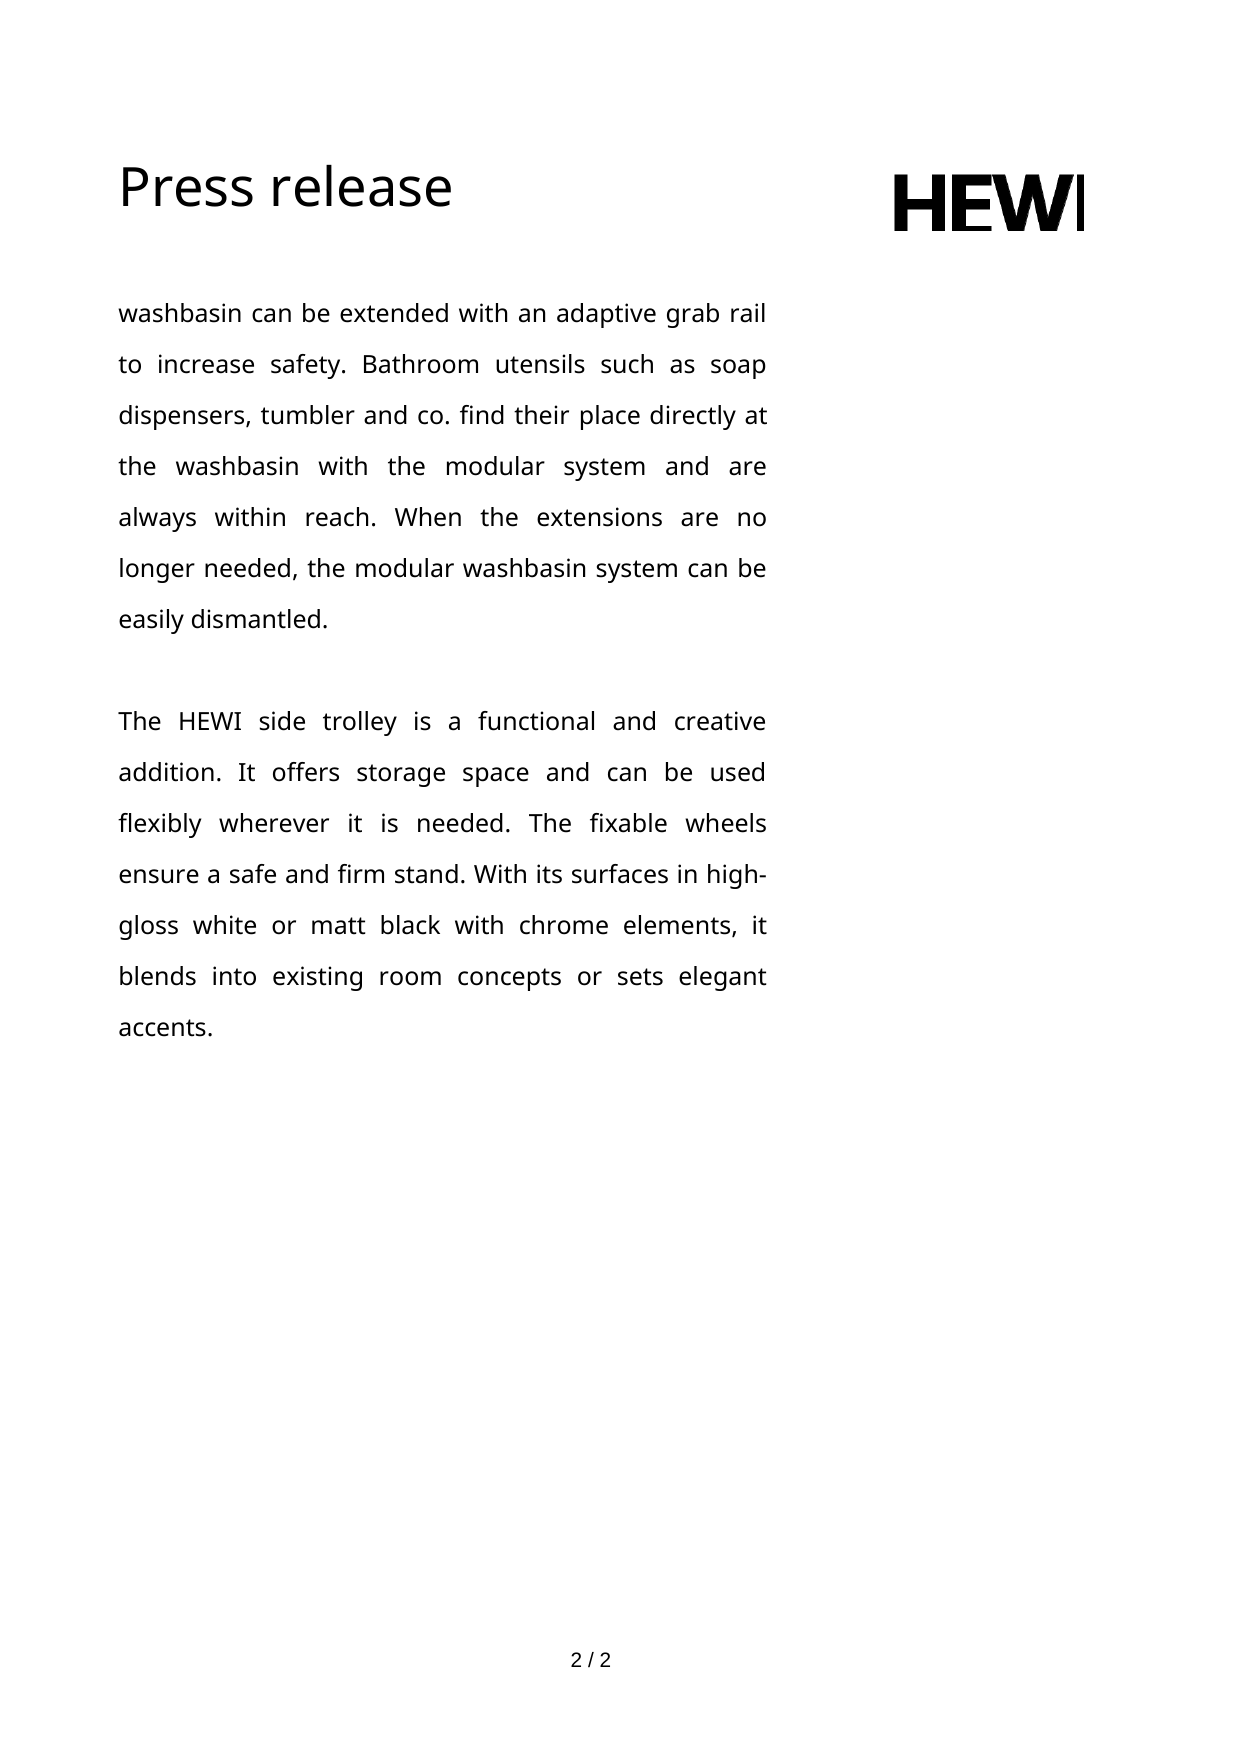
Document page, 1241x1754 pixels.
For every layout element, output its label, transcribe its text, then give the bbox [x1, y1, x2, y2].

text The HEWI side trolley is a functional and creative addition. It offers storage space and can be used flexibly wherever it is needed. The fixable wheels ensure a safe and firm stand. With its surfaces in high-gloss white or matt black with chrome elements, it blends into existing room concepts or sets elegant accents. [118, 704, 768, 1044]
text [118, 295, 768, 636]
